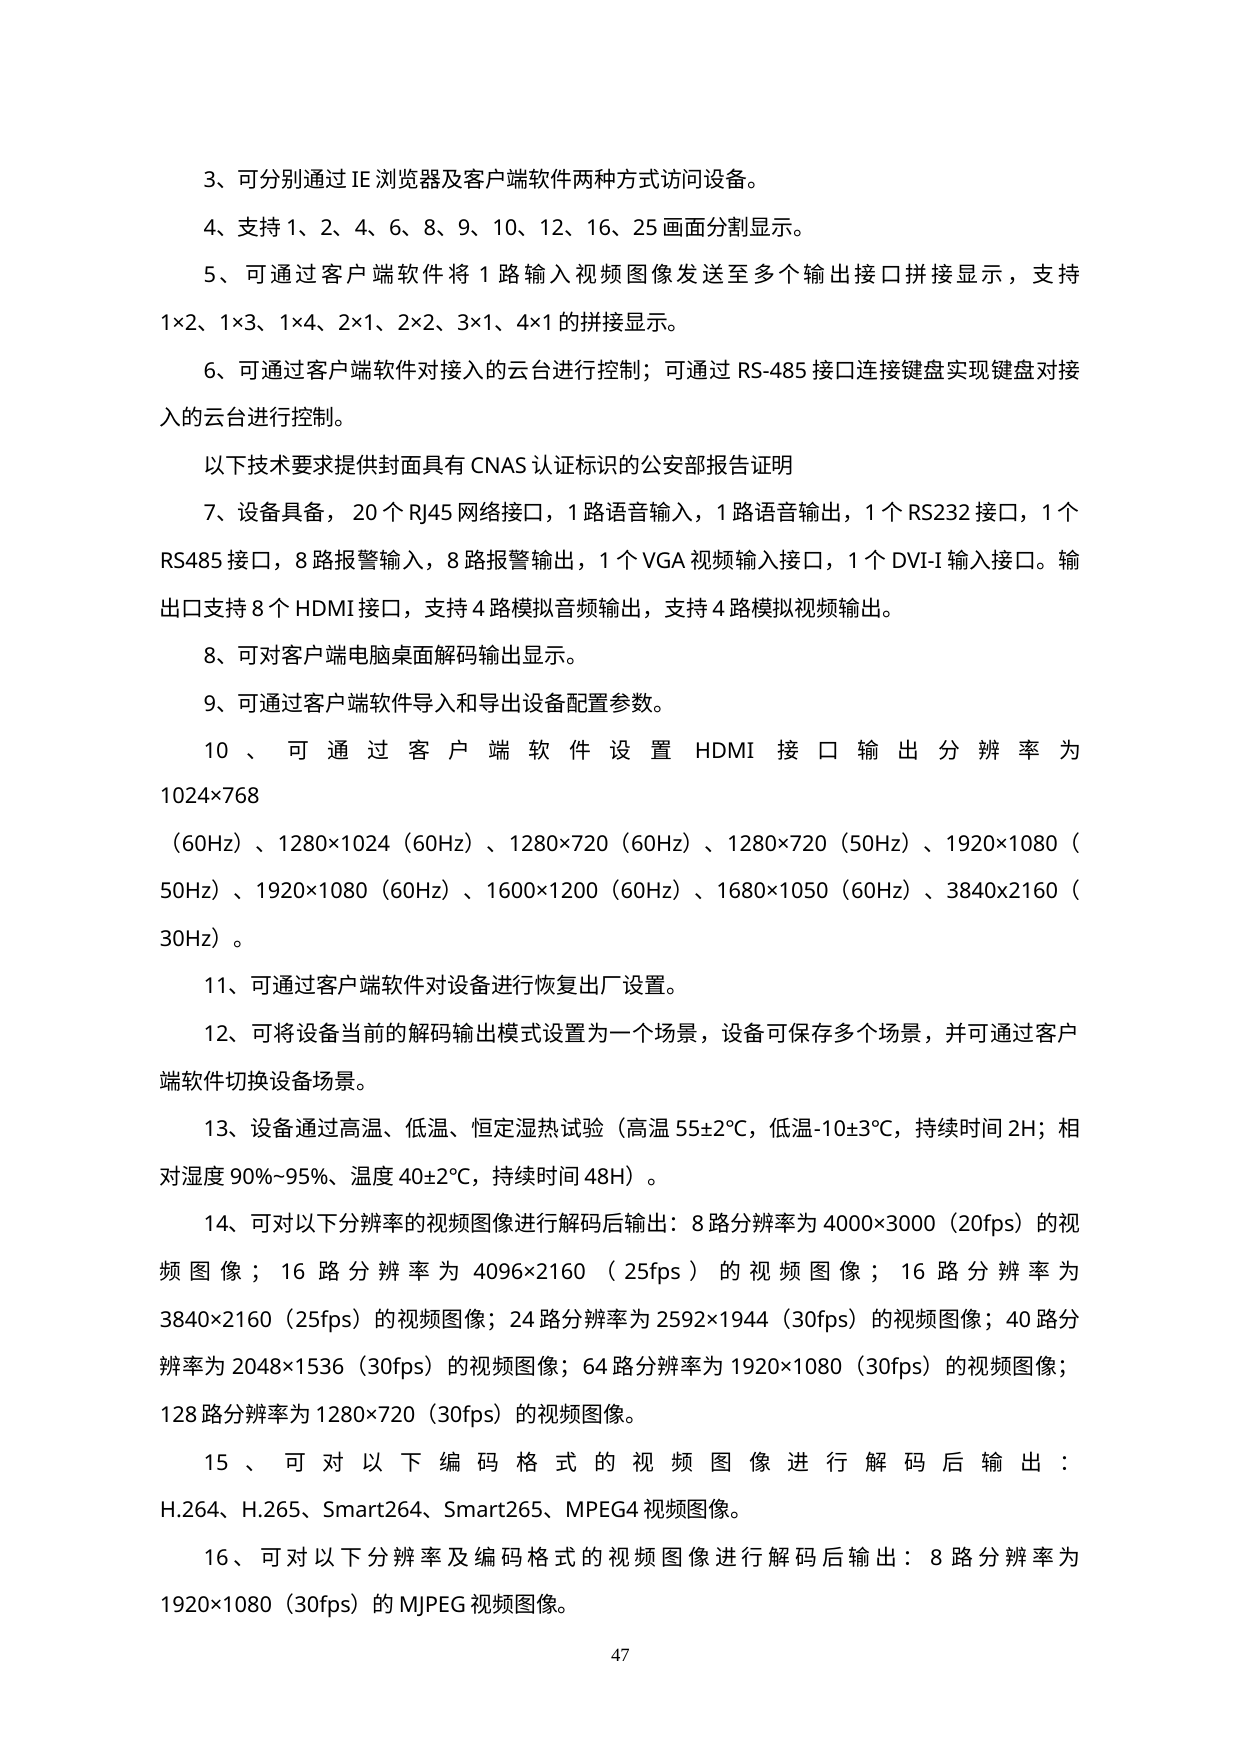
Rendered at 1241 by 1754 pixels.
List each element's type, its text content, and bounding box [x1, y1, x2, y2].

text 16、可对以下分辨率及编码格式的视频图像进行解码后输出：8路分辨率为1920×1080（30fps）的MJPEG视频图像。 [159, 1540, 1081, 1619]
text 3、可分别通过IE浏览器及客户端软件两种方式访问设备。 [159, 162, 1081, 194]
text 5、可通过客户端软件将1路输入视频图像发送至多个输出接口拼接显示，支持1×2、1×3、1×4、2×1、2×2、3×1、4×1的拼接显示。 [159, 257, 1081, 337]
text 12、可将设备当前的解码输出模式设置为一个场景，设备可保存多个场景，并可通过客户端软件切换设备场景。 [159, 1016, 1081, 1095]
text 7、设备具备， 20个RJ45网络接口，1路语音输入，1路语音输出，1个RS232接口，1个RS485接口，8路报警输入，8路报警输出，1个VGA视频输入接口，1个DVI-I输入接口。输出口支持8个HDMI接口，支持4路模拟音频输出，支持4路模拟视频输出。 [159, 495, 1081, 622]
text 11、可通过客户端软件对设备进行恢复出厂设置。 [159, 968, 1081, 1000]
text 15、可对以下编码格式的视频图像进行解码后输出：H.264、H.265、Smart264、Smart265、MPEG4视频图像。 [159, 1444, 1081, 1524]
text 13、设备通过高温、低温、恒定湿热试验（高温55±2℃，低温-10±3℃，持续时间2H；相对湿度90%~95%、温度40±2℃，持续时间48H）。 [159, 1111, 1081, 1191]
text 14、可对以下分辨率的视频图像进行解码后输出：8路分辨率为4000×3000（20fps）的视频图像；16路分辨率为4096×2160（25fps）的视频图像；16路分辨率为3840×2160（25fps）的视频图像；24路分辨率为2592×1944（30fps）的视频图像；40路分辨率为2048×1536（30fps）的视频图像；64路分辨率为1920×1080（30fps）的视频图像；128路分辨率为1280×720（30fps）的视频图像。 [159, 1206, 1081, 1429]
text 以下技术要求提供封面具有CNAS认证标识的公安部报告证明 [159, 448, 1081, 479]
text 9、可通过客户端软件导入和导出设备配置参数。 [159, 686, 1081, 718]
text 8、可对客户端电脑桌面解码输出显示。 [159, 638, 1081, 670]
text 10、可通过客户端软件设置HDMI接口输出分辨率为1024×768（60Hz）、1280×1024（60Hz）、1280×720（60Hz）、1280×720（50Hz）、1920×1080（50Hz）、1920×1080（60Hz）、1600×1200（60Hz）、1680×1050（60Hz）、3840x2160（30Hz）。 [159, 733, 1081, 953]
text 4、支持1、2、4、6、8、9、10、12、16、25画面分割显示。 [159, 210, 1081, 242]
text 6、可通过客户端软件对接入的云台进行控制；可通过RS-485接口连接键盘实现键盘对接入的云台进行控制。 [159, 353, 1081, 432]
